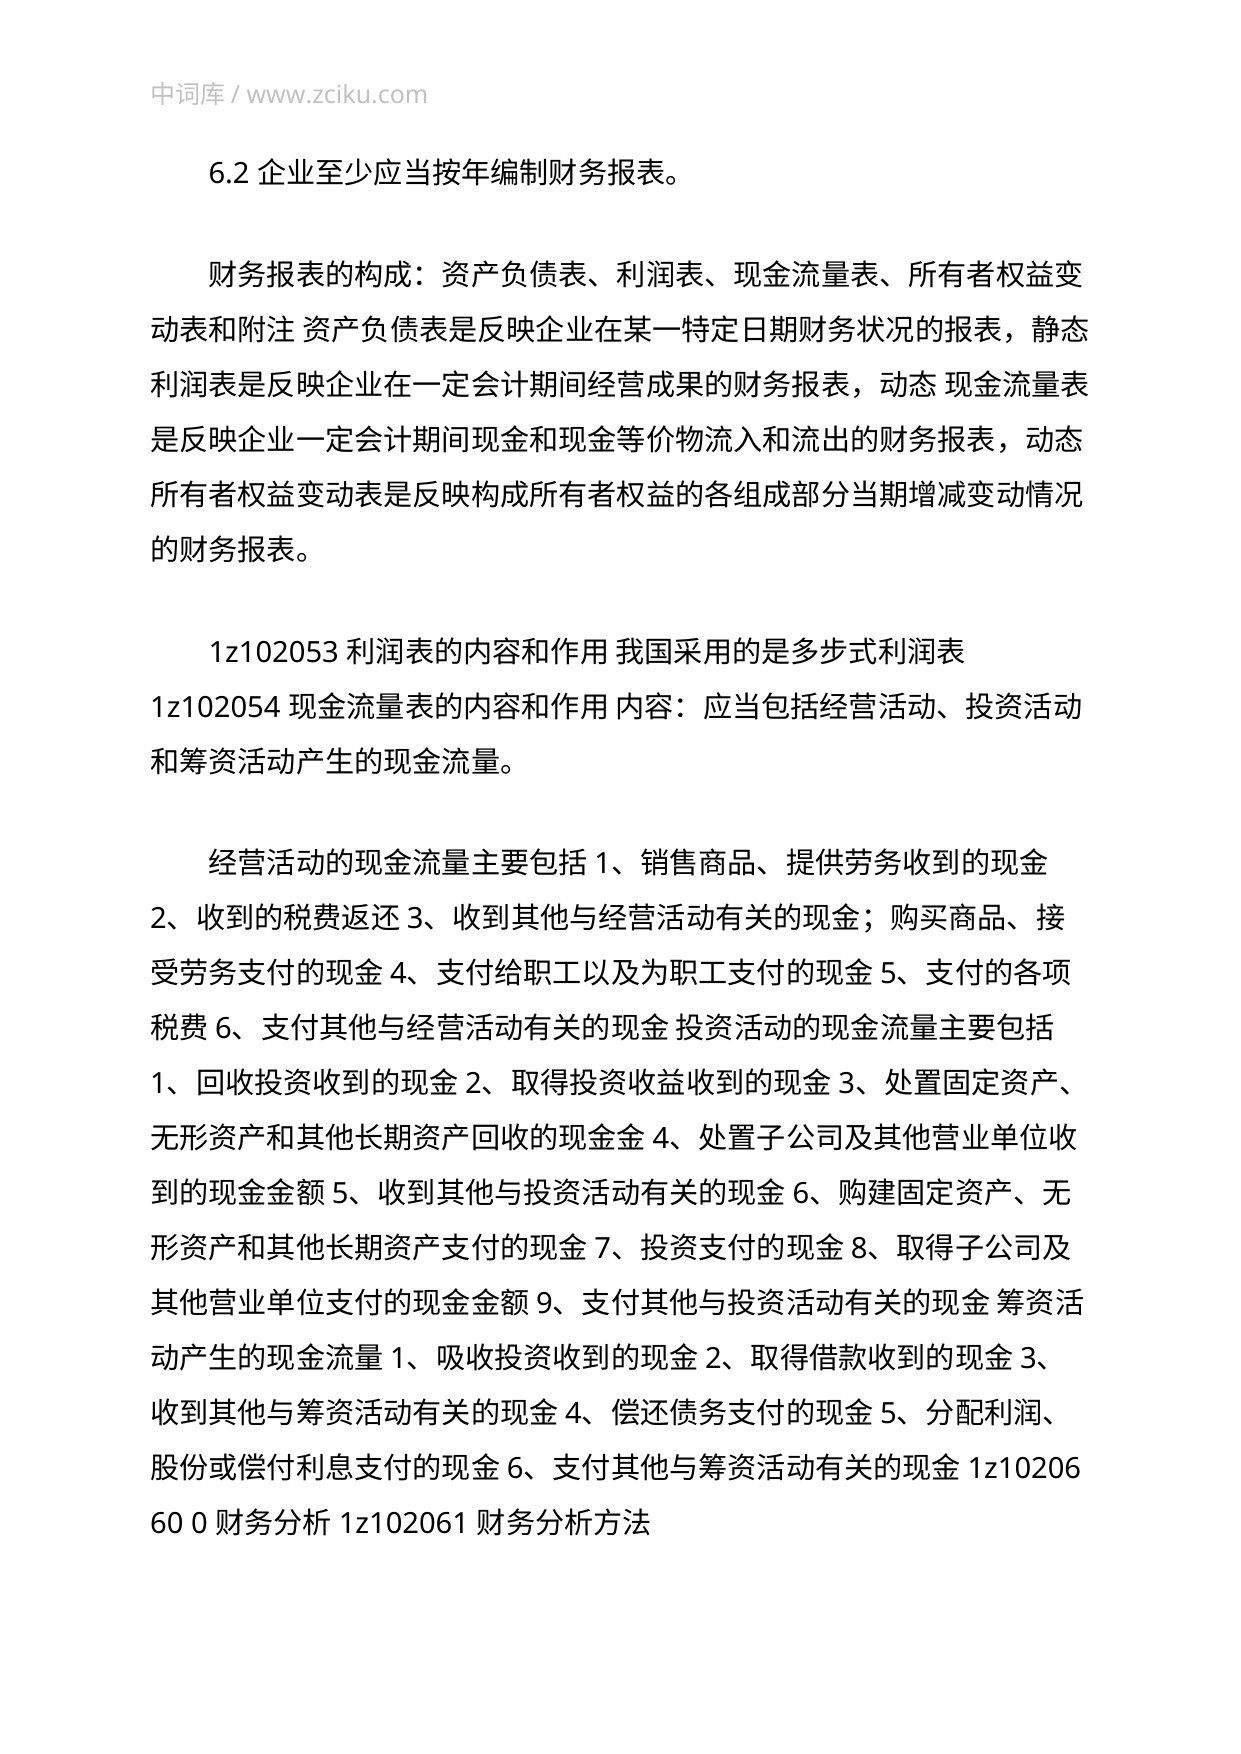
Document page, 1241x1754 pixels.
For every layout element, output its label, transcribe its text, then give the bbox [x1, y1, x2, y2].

text 6.2 企业至少应当按年编制财务报表。 [150, 150, 1090, 192]
text 财务报表的构成：资产负债表、利润表、现金流量表、所有者权益变动表和附注 资产负债表是反映企业在某一特定日期财务状况的报表，静态 利润表是反映企业在一定会计期间经营成果的财务报表，动态 现金流量表是反映企业一定会计期间现金和现金等价物流入和流出的财务报表，动态 所有者权益变动表是反映构成所有者权益的各组成部分当期增减变动情况的财务报表。 [150, 252, 1090, 569]
text 经营活动的现金流量主要包括 1、销售商品、提供劳务收到的现金 2、收到的税费返还 3、收到其他与经营活动有关的现金；购买商品、接受劳务支付的现金 4、支付给职工以及为职工支付的现金 5、支付的各项税费 6、支付其他与经营活动有关的现金 投资活动的现金流量主要包括 1、回收投资收到的现金 2、取得投资收益收到的现金 3、处置固定资产、无形资产和其他长期资产回收的现金金 4、处置子公司及其他营业单位收到的现金金额 5、收到其他与投资活动有关的现金 6、购建固定资产、无形资产和其他长期资产支付的现金 7、投资支付的现金 8、取得子公司及其他营业单位支付的现金金额 9、支付其他与投资活动有关的现金 筹资活动产生的现金流量 1、吸收投资收到的现金 2、取得借款收到的现金 3、收到其他与筹资活动有关的现金 4、偿还债务支付的现金 5、分配利润、股份或偿付利息支付的现金 6、支付其他与筹资活动有关的现金 1z10206 60 0 财务分析 1z102061 财务分析方法 [150, 840, 1090, 1542]
text 1z102053 利润表的内容和作用 我国采用的是多步式利润表 1z102054 现金流量表的内容和作用 内容：应当包括经营活动、投资活动和筹资活动产生的现金流量。 [150, 628, 1090, 781]
